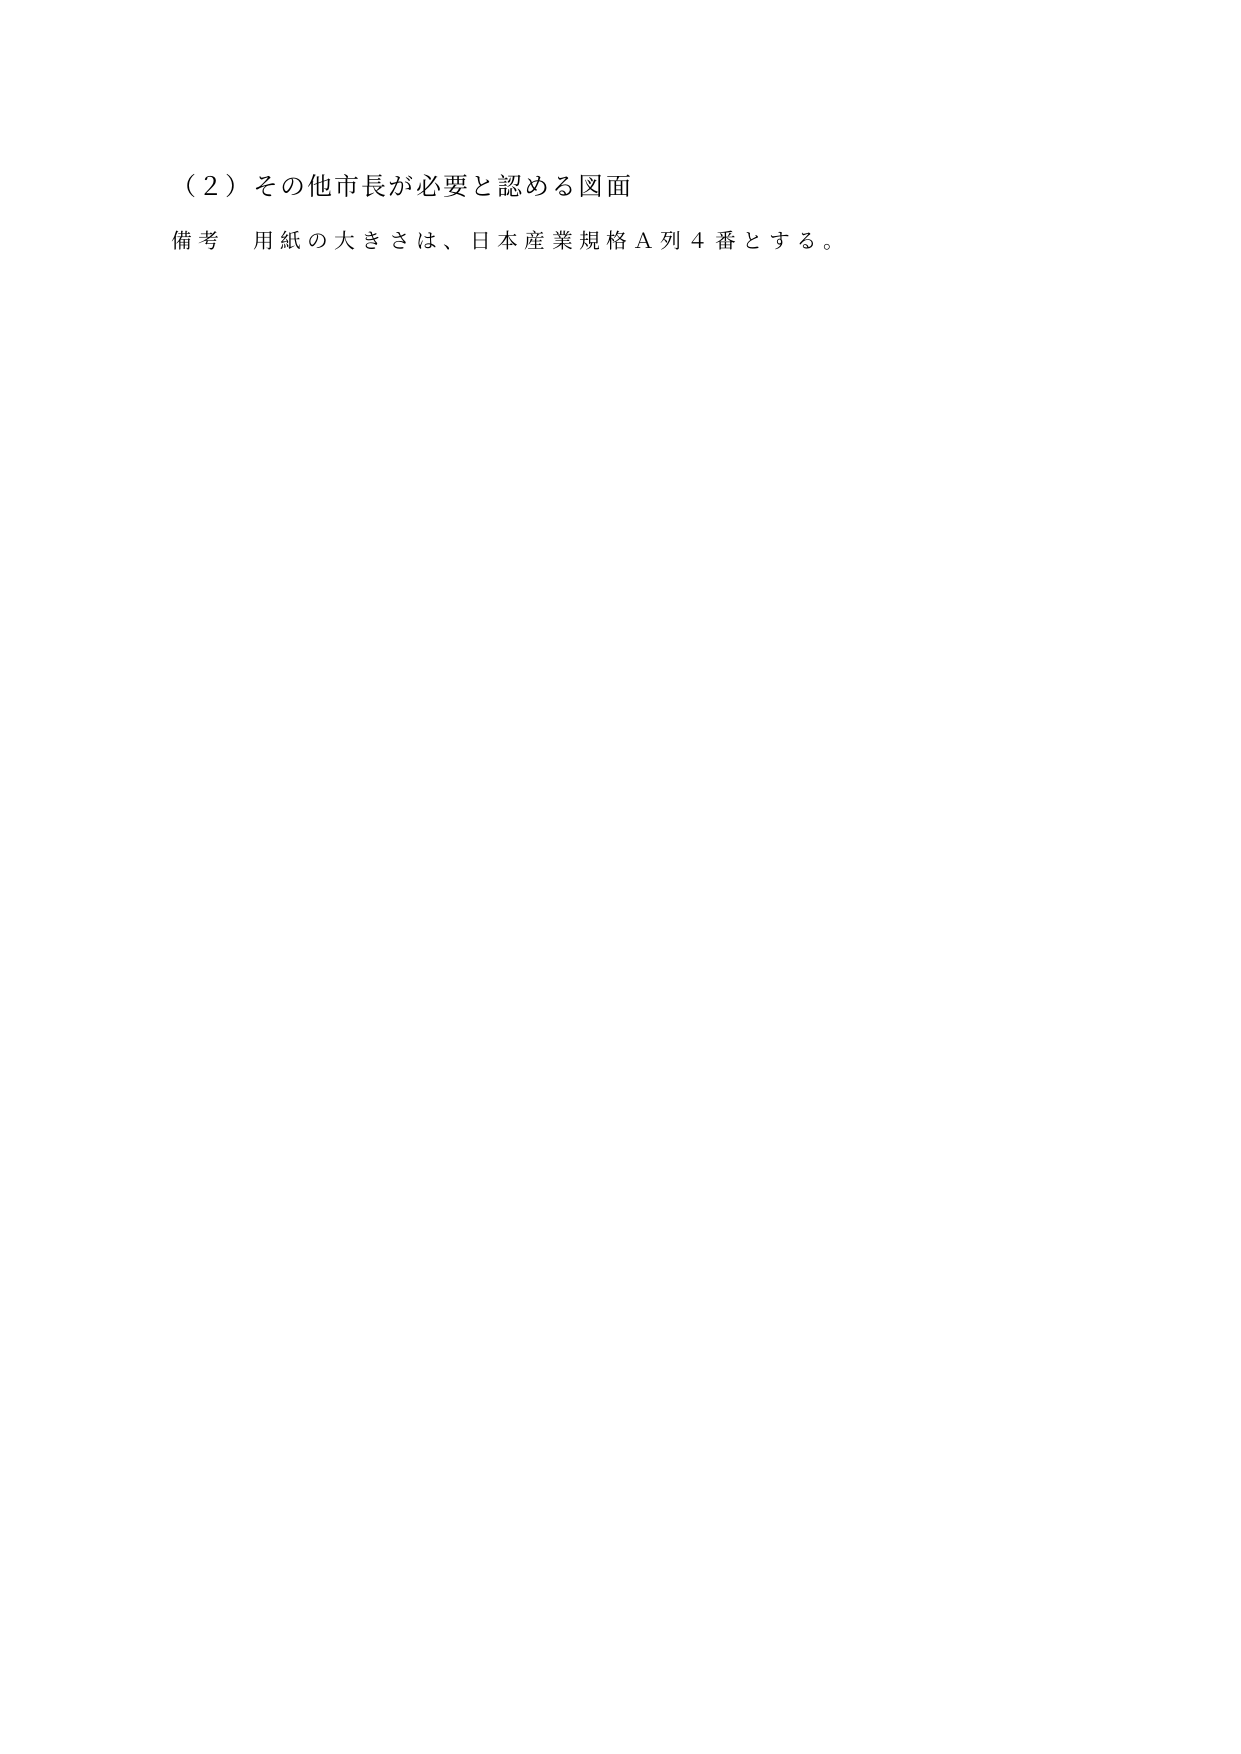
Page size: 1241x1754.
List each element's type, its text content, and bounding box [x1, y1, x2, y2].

text （２）その他市長が必要と認める図面 [171, 160, 1069, 208]
text 備考 用紙の大きさは、日本産業規格Ａ列４番とする。 [171, 215, 1069, 263]
